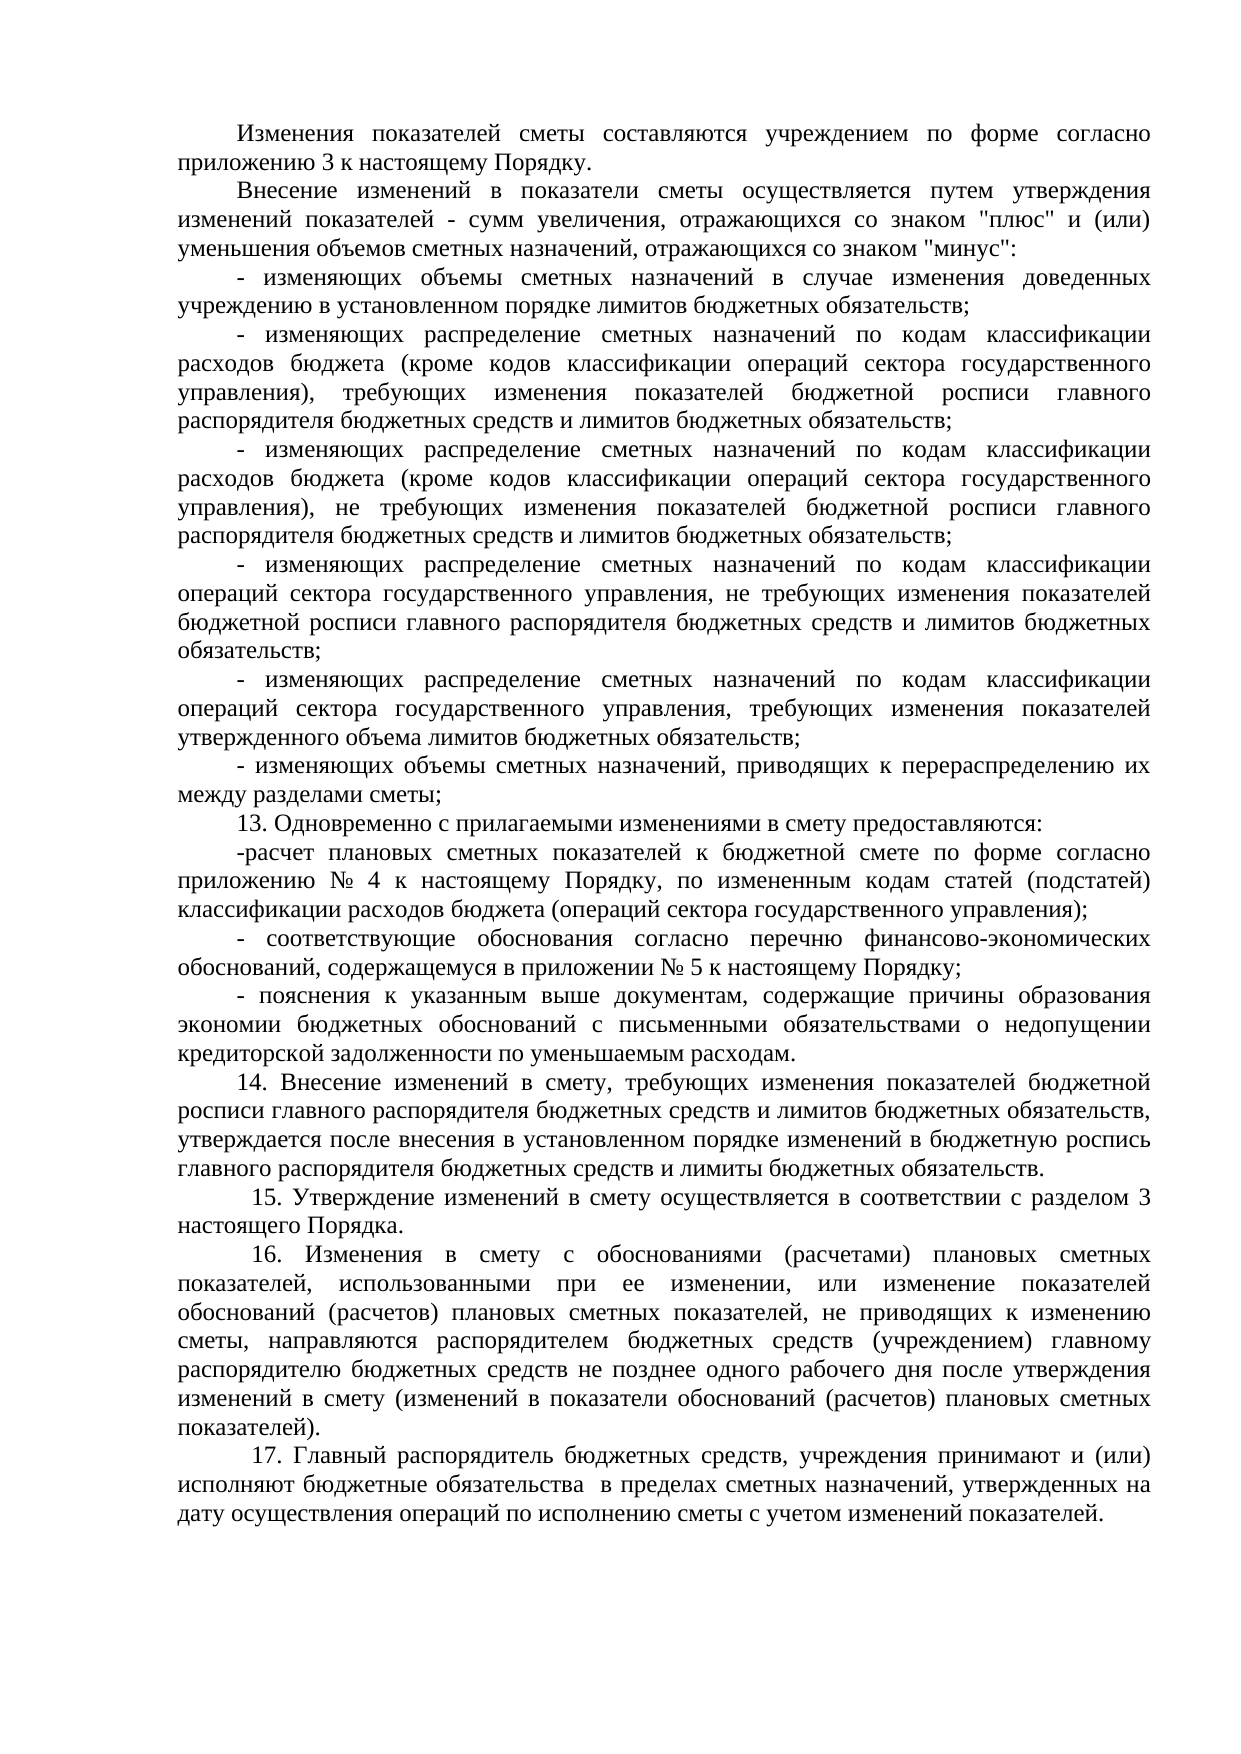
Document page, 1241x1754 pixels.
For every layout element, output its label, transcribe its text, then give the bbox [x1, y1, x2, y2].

text -расчет плановых сметных показателей к бюджетной смете по форме согласно приложению № 4 к настоящему Порядку, по измененным кодам статей (подстатей) классификации расходов бюджета (операций сектора государственного управления); [177, 837, 1152, 923]
text - соответствующие обоснования согласно перечню финансово-экономических обоснований, содержащемуся в приложении № 5 к настоящему Порядку; [177, 923, 1152, 981]
text Внесение изменений в показатели сметы осуществляется путем утверждения изменений показателей - сумм увеличения, отражающихся со знаком "плюс" и (или) уменьшения объемов сметных назначений, отражающихся со знаком "минус": [177, 176, 1152, 262]
text - изменяющих распределение сметных назначений по кодам классификации операций сектора государственного управления, не требующих изменения показателей бюджетной росписи главного распорядителя бюджетных средств и лимитов бюджетных обязательств; [177, 549, 1152, 664]
text - изменяющих объемы сметных назначений, приводящих к перераспределению их между разделами сметы; [177, 751, 1152, 808]
text 16. Изменения в смету с обоснованиями (расчетами) плановых сметных показателей, использованными при ее изменении, или изменение показателей обоснований (расчетов) плановых сметных показателей, не приводящих к изменению сметы, направляются распорядителем бюджетных средств (учреждением) главному распорядителю бюджетных средств не позднее одного рабочего дня после утверждения изменений в смету (изменений в показатели обоснований (расчетов) плановых сметных показателей). [177, 1239, 1152, 1441]
text - изменяющих распределение сметных назначений по кодам классификации расходов бюджета (кроме кодов классификации операций сектора государственного управления), не требующих изменения показателей бюджетной росписи главного распорядителя бюджетных средств и лимитов бюджетных обязательств; [177, 434, 1152, 549]
text - изменяющих распределение сметных назначений по кодам классификации расходов бюджета (кроме кодов классификации операций сектора государственного управления), требующих изменения показателей бюджетной росписи главного распорядителя бюджетных средств и лимитов бюджетных обязательств; [177, 319, 1152, 434]
text 15. Утверждение изменений в смету осуществляется в соответствии с разделом 3 настоящего Порядка. [177, 1182, 1152, 1239]
text - изменяющих распределение сметных назначений по кодам классификации операций сектора государственного управления, требующих изменения показателей утвержденного объема лимитов бюджетных обязательств; [177, 664, 1152, 751]
text - изменяющих объемы сметных назначений в случае изменения доведенных учреждению в установленном порядке лимитов бюджетных обязательств; [177, 262, 1152, 319]
text - пояснения к указанным выше документам, содержащие причины образования экономии бюджетных обоснований с письменными обязательствами о недопущении кредиторской задолженности по уменьшаемым расходам. [177, 981, 1152, 1067]
text 17. Главный распорядитель бюджетных средств, учреждения принимают и (или) исполняют бюджетные обязательства в пределах сметных назначений, утвержденных на дату осуществления операций по исполнению сметы с учетом изменений показателей. [177, 1441, 1152, 1527]
text 13. Одновременно с прилагаемыми изменениями в смету предоставляются: [177, 808, 1152, 837]
text Изменения показателей сметы составляются учреждением по форме согласно приложению 3 к настоящему Порядку. [177, 118, 1152, 176]
text 14. Внесение изменений в смету, требующих изменения показателей бюджетной росписи главного распорядителя бюджетных средств и лимитов бюджетных обязательств, утверждается после внесения в установленном порядке изменений в бюджетную роспись главного распорядителя бюджетных средств и лимиты бюджетных обязательств. [177, 1067, 1152, 1182]
